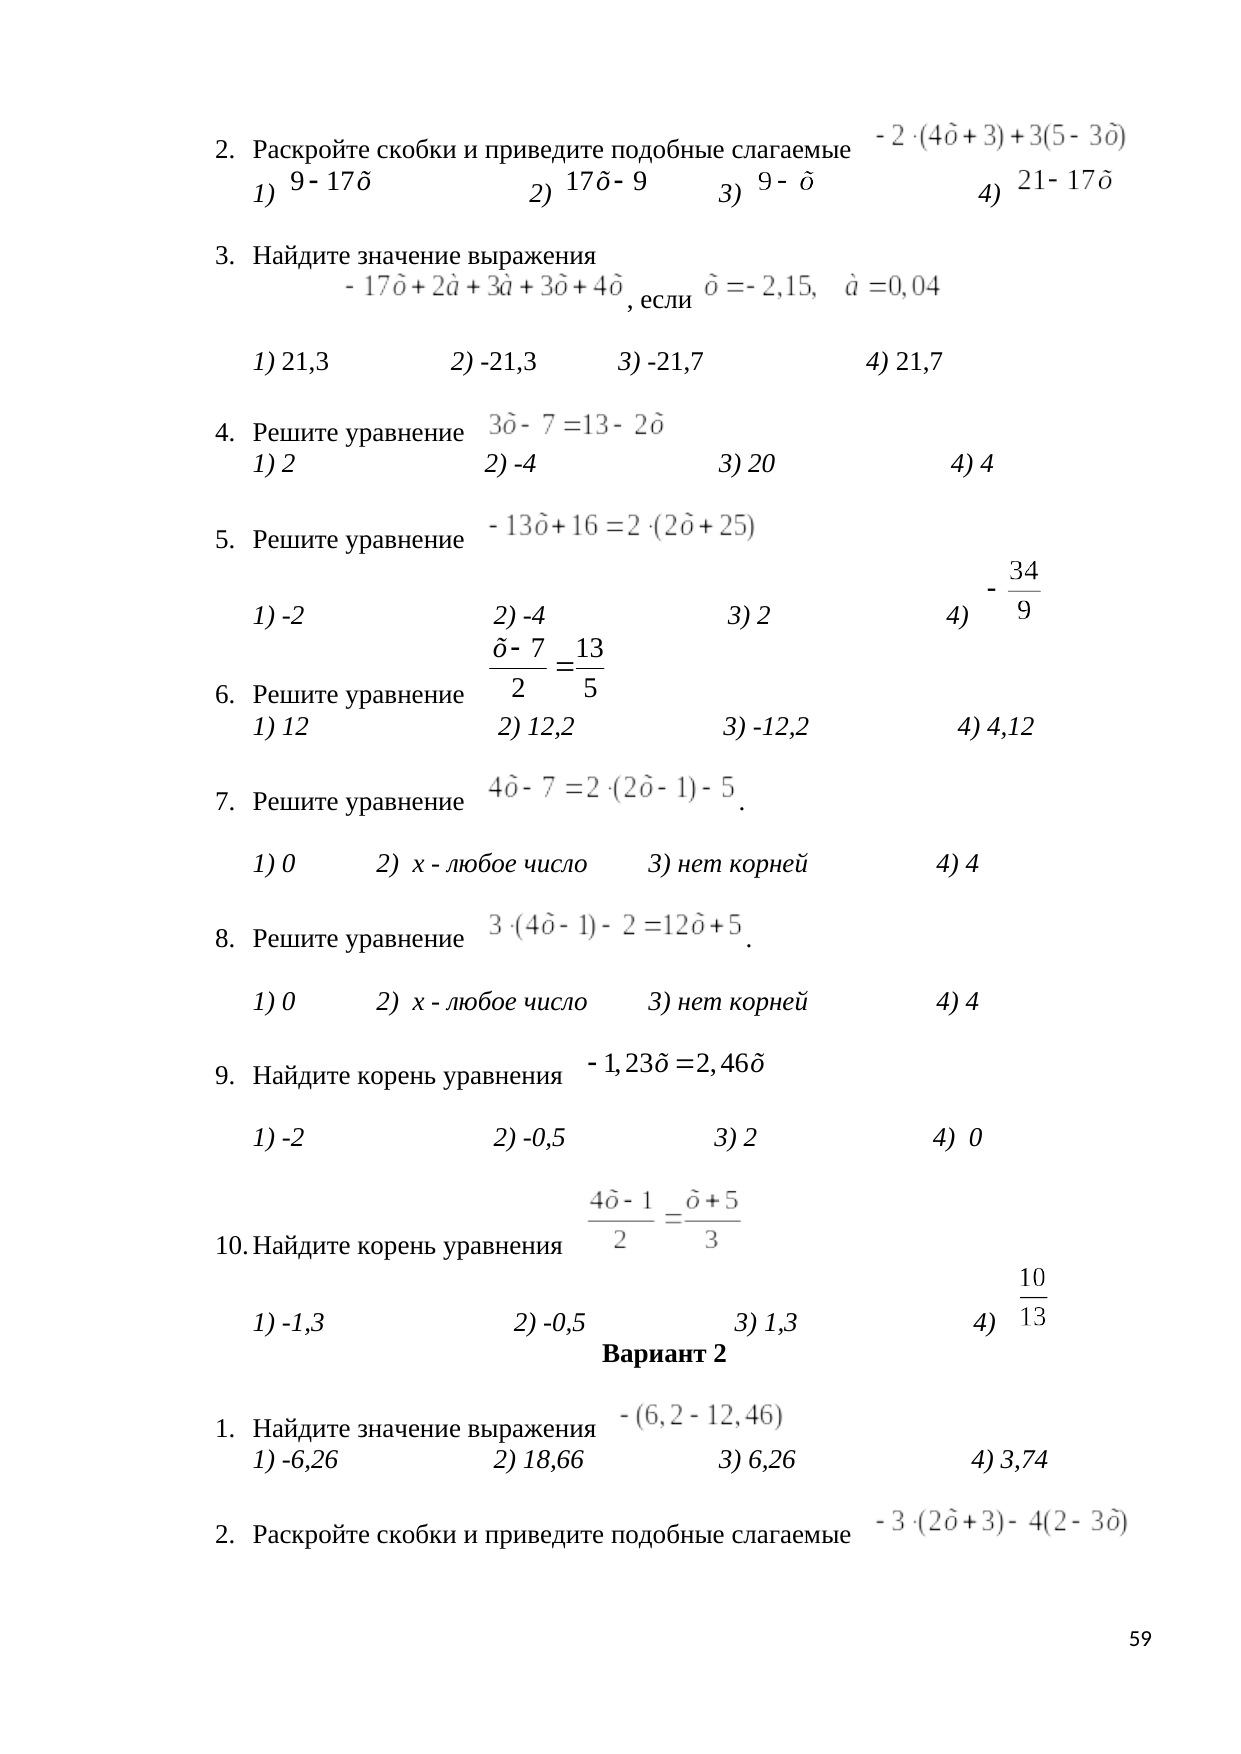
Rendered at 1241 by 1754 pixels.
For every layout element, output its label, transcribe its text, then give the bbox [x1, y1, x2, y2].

list Найдите корень уравнения [215, 1047, 1152, 1090]
text 1) 2 2) -4 3) 20 4) 4 [252, 447, 1152, 479]
list Решите уравнение [215, 630, 1152, 710]
list Решите уравнение [215, 510, 1152, 554]
list Найдите значение выражения [215, 1399, 1152, 1443]
text 1) 12 2) 12,2 3) -12,2 4) 4,12 [252, 710, 1152, 741]
text 1) 0 2) х - любое число 3) нет корней 4) 4 [252, 985, 1152, 1016]
list Решите уравнение . [215, 772, 1152, 816]
list Найдите значение выражения [215, 239, 1152, 270]
list Раскройте скобки и приведите подобные слагаемые [215, 120, 1152, 164]
text 1) 0 2) х - любое число 3) нет корней 4) 4 [252, 847, 1152, 878]
list Раскройте скобки и приведите подобные слагаемые [215, 1506, 1152, 1549]
text Вариант 2 [177, 1337, 1152, 1368]
text 1) -2 2) -0,5 3) 2 4) 0 [252, 1121, 1152, 1153]
text , если [215, 270, 1152, 314]
text 1) -6,26 2) 18,66 3) 6,26 4) 3,74 [252, 1443, 1152, 1474]
text 1) 2) 3) 4) [252, 164, 1152, 208]
text 1) -1,3 2) -0,5 3) 1,3 4) [252, 1260, 1152, 1337]
list Решите уравнение . [215, 909, 1152, 953]
list Решите уравнение [215, 408, 1152, 447]
list Найдите корень уравнения [215, 1184, 1152, 1260]
text 1) 21,3 2) -21,3 3) -21,7 4) 21,7 [252, 345, 1152, 377]
text 1) -2 2) -4 3) 2 4) [252, 554, 1152, 630]
